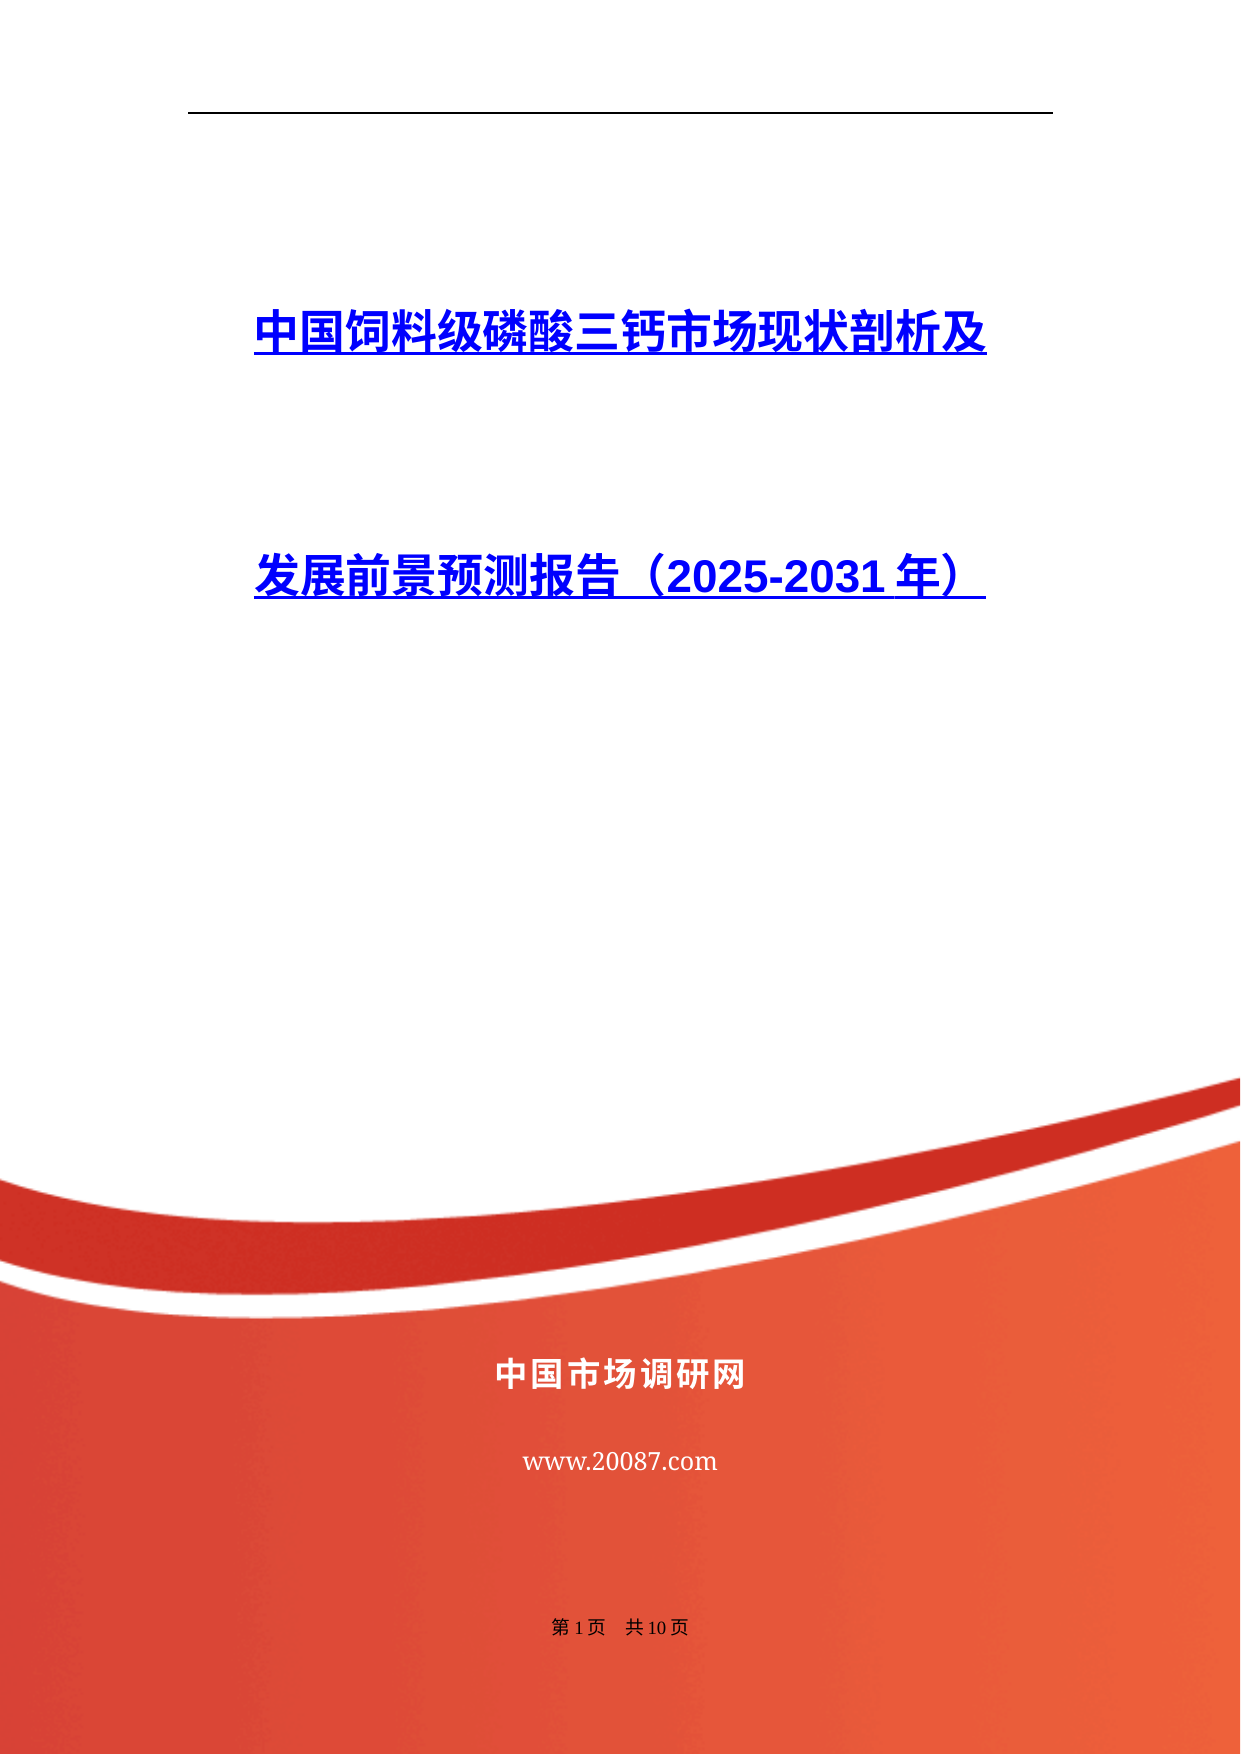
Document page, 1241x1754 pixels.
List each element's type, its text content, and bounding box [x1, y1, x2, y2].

text www.20087.com [187, 1428, 1053, 1493]
table_header 中国饲料级磷酸三钙市场现状剖析及发展前景预测报告（2025-2031年） [188, 207, 1053, 773]
picture [0, 1006, 1241, 1754]
subtitle 中国市场调研网 [187, 1339, 1053, 1404]
